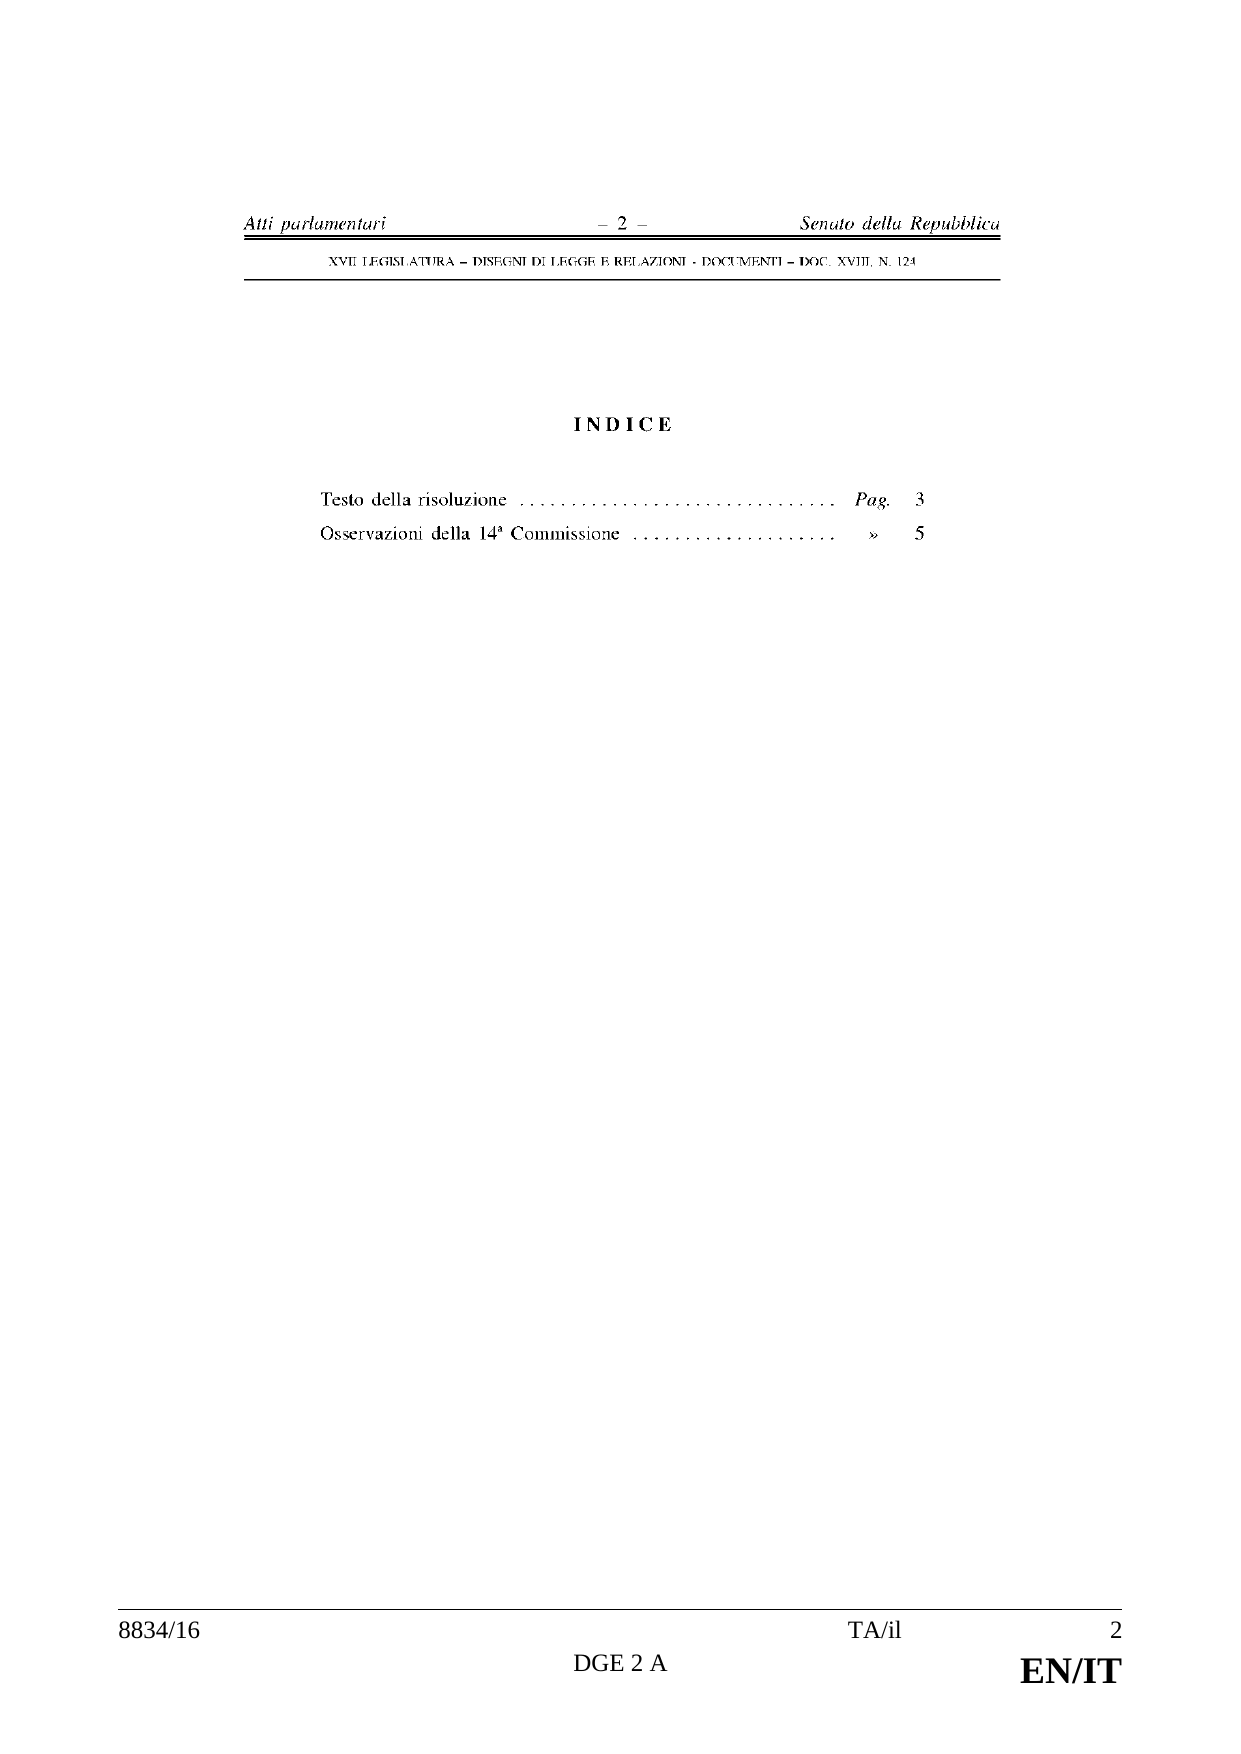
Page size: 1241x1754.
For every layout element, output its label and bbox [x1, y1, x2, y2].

picture [118, 118, 1123, 1538]
